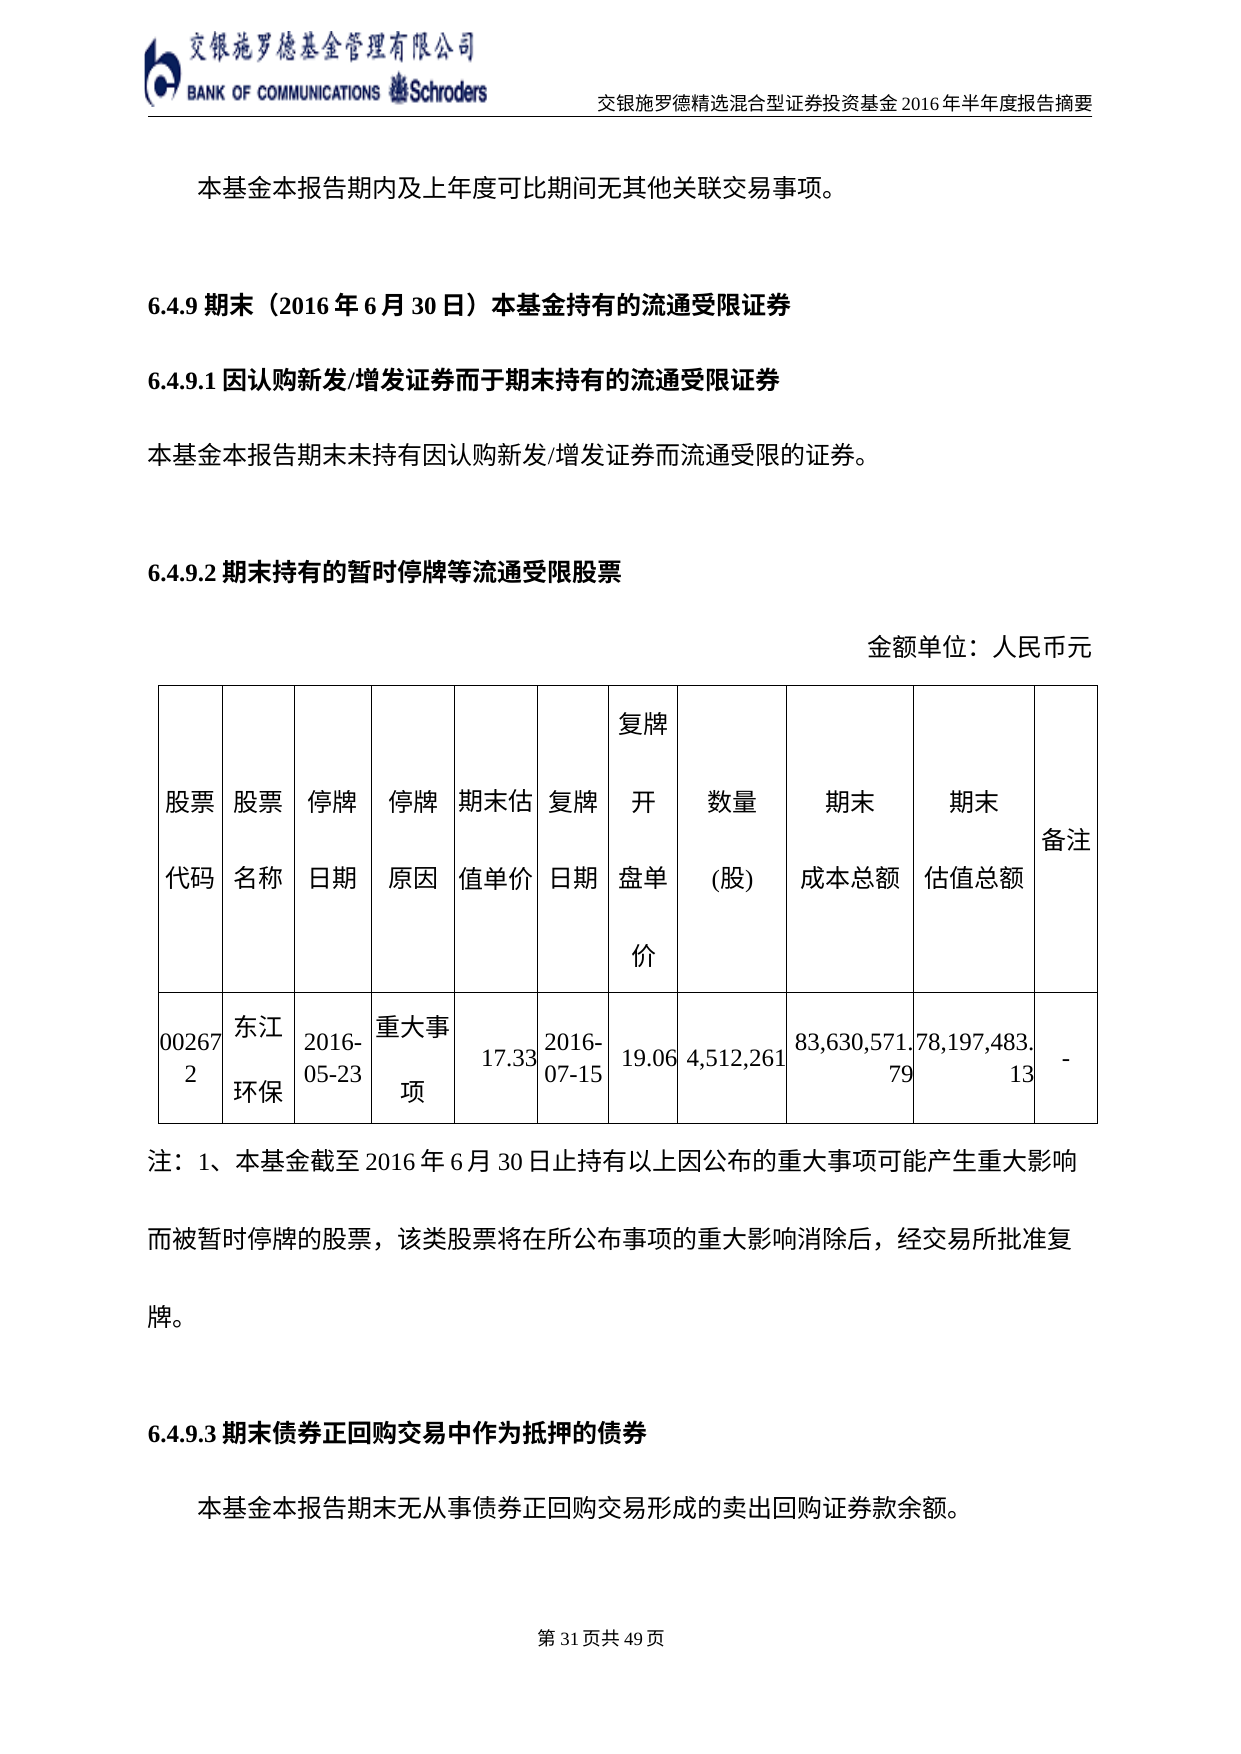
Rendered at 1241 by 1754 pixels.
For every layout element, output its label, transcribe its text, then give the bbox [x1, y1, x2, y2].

table_header 股票 代码 [159, 686, 222, 992]
text 6.4.9.2 期末持有的暂时停牌等流通受限股票 [148, 538, 1092, 603]
text 6.4.9.3 期末债券正回购交易中作为抵押的债券 [148, 1399, 1092, 1464]
text 本基金本报告期末无从事债券正回购交易形成的卖出回购证券款余额。 [148, 1474, 1092, 1539]
table_header 数量 (股) [678, 686, 786, 992]
text 本基金本报告期末未持有因认购新发/增发证券而流通受限的证券。 [148, 421, 1092, 486]
text 6.4.9.1 因认购新发/增发证券而于期末持有的流通受限证券 [148, 346, 1092, 411]
table_header 期末 估值总额 [914, 686, 1034, 992]
text 本基金本报告期内及上年度可比期间无其他关联交易事项。 [148, 154, 1092, 219]
table_header 复牌开 盘单价 [609, 686, 677, 992]
table_header 停牌 原因 [372, 686, 454, 992]
table_cell 2016-07-15 [538, 993, 608, 1123]
table_cell 17.33 [455, 993, 537, 1123]
table_cell 83,630,571.79 [787, 993, 913, 1123]
table_cell 19.06 [609, 993, 677, 1123]
table_header 复牌 日期 [538, 686, 608, 992]
table_cell 2016-05-23 [295, 993, 371, 1123]
text 注：1、本基金截至2016年6月30日止持有以上因公布的重大事项可能产生重大影响而被暂时停牌的股票，该类股票将在所公布事项的重大影响消除后，经交易所批准复牌。 [148, 1127, 1092, 1348]
table_cell 78,197,483.13 [914, 993, 1034, 1123]
table_cell - [1035, 993, 1097, 1123]
picture [144, 31, 487, 107]
table_cell 重大事项 [372, 993, 454, 1123]
table_cell 002672 [159, 993, 222, 1123]
table_cell 东江环保 [223, 993, 294, 1123]
text 6.4.9 期末（2016年6月30日）本基金持有的流通受限证券 [148, 271, 1092, 336]
table_header 期末 成本总额 [787, 686, 913, 992]
table_header 股票 名称 [223, 686, 294, 992]
text 金额单位：人民币元 [149, 613, 1092, 678]
table_header 期末估值单价 [455, 686, 537, 992]
table_cell 4,512,261 [678, 993, 786, 1123]
table_header 备注 [1035, 686, 1097, 992]
table_header 停牌 日期 [295, 686, 371, 992]
